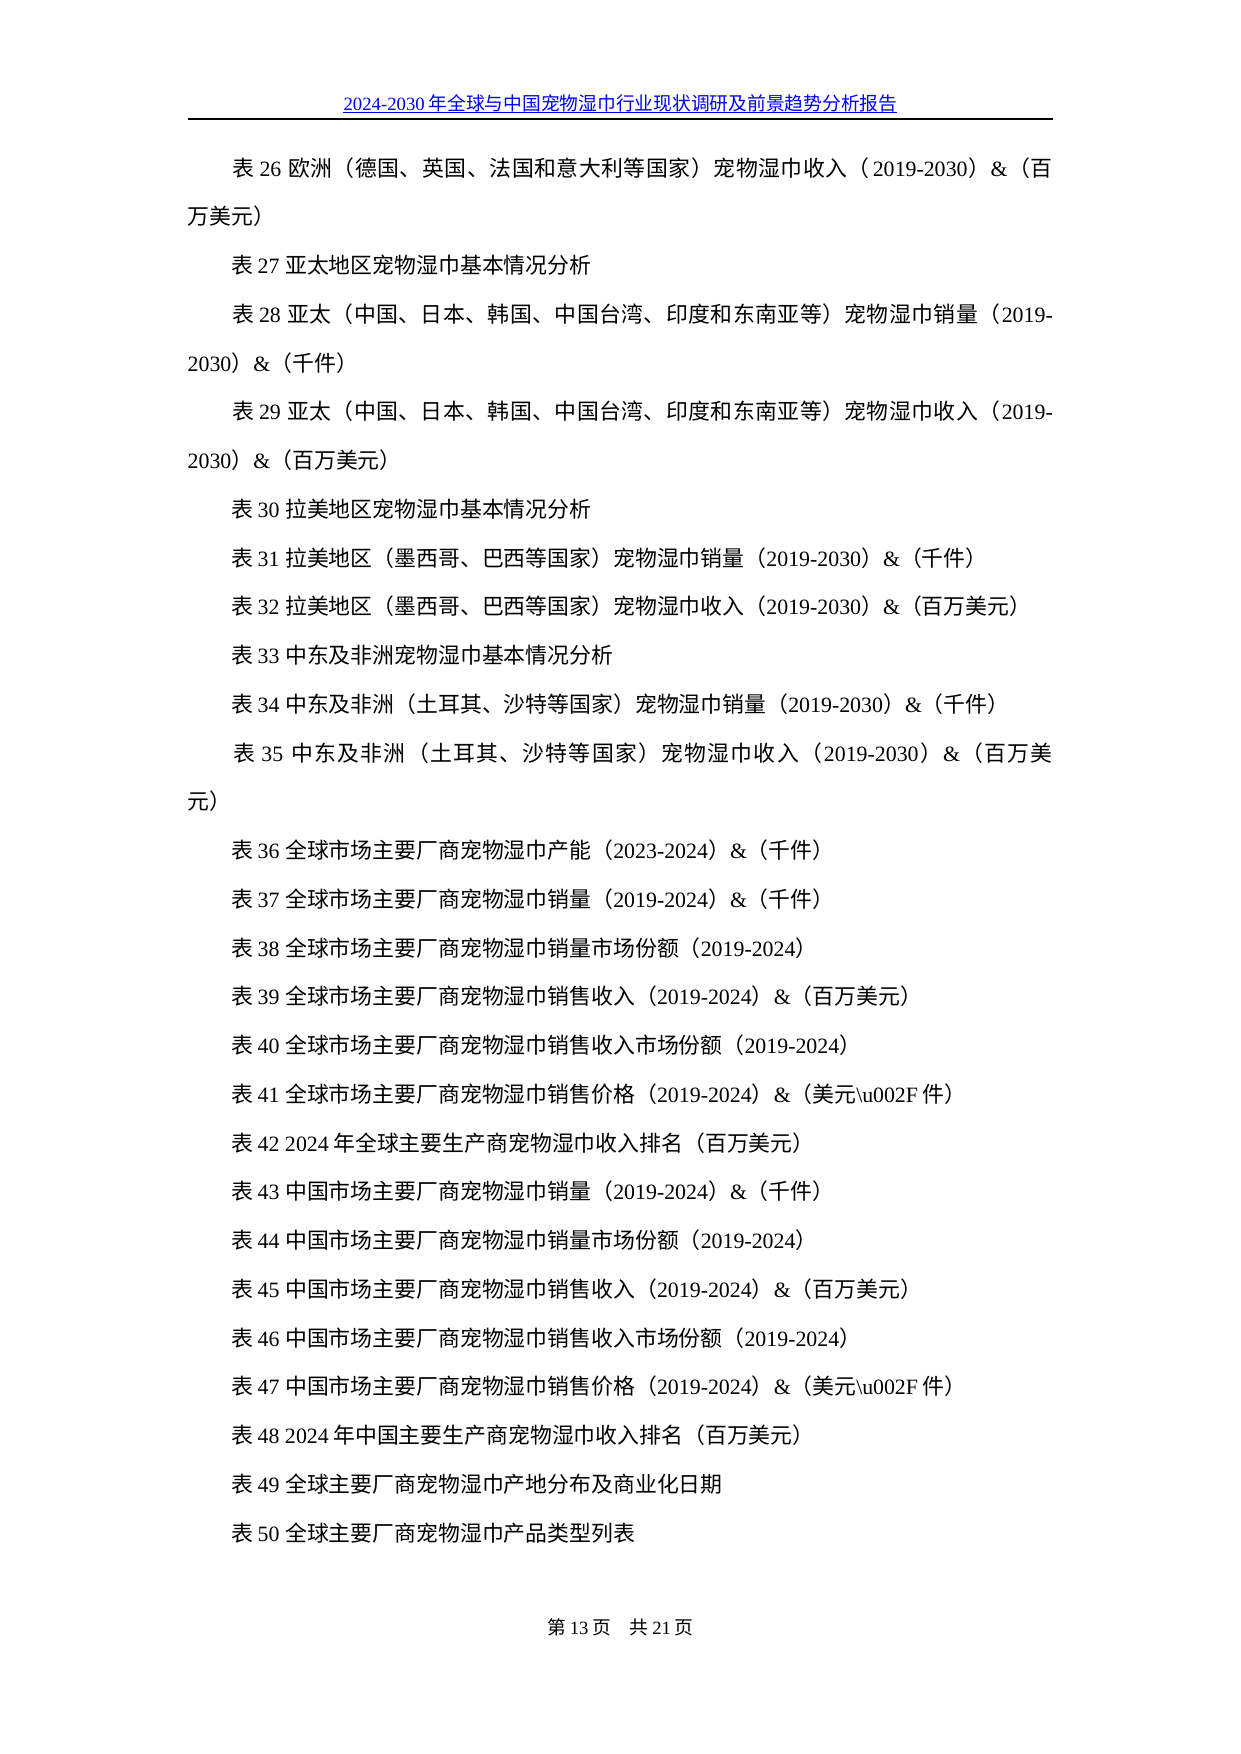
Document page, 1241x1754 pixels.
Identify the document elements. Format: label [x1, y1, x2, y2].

text [187, 150, 1053, 1548]
